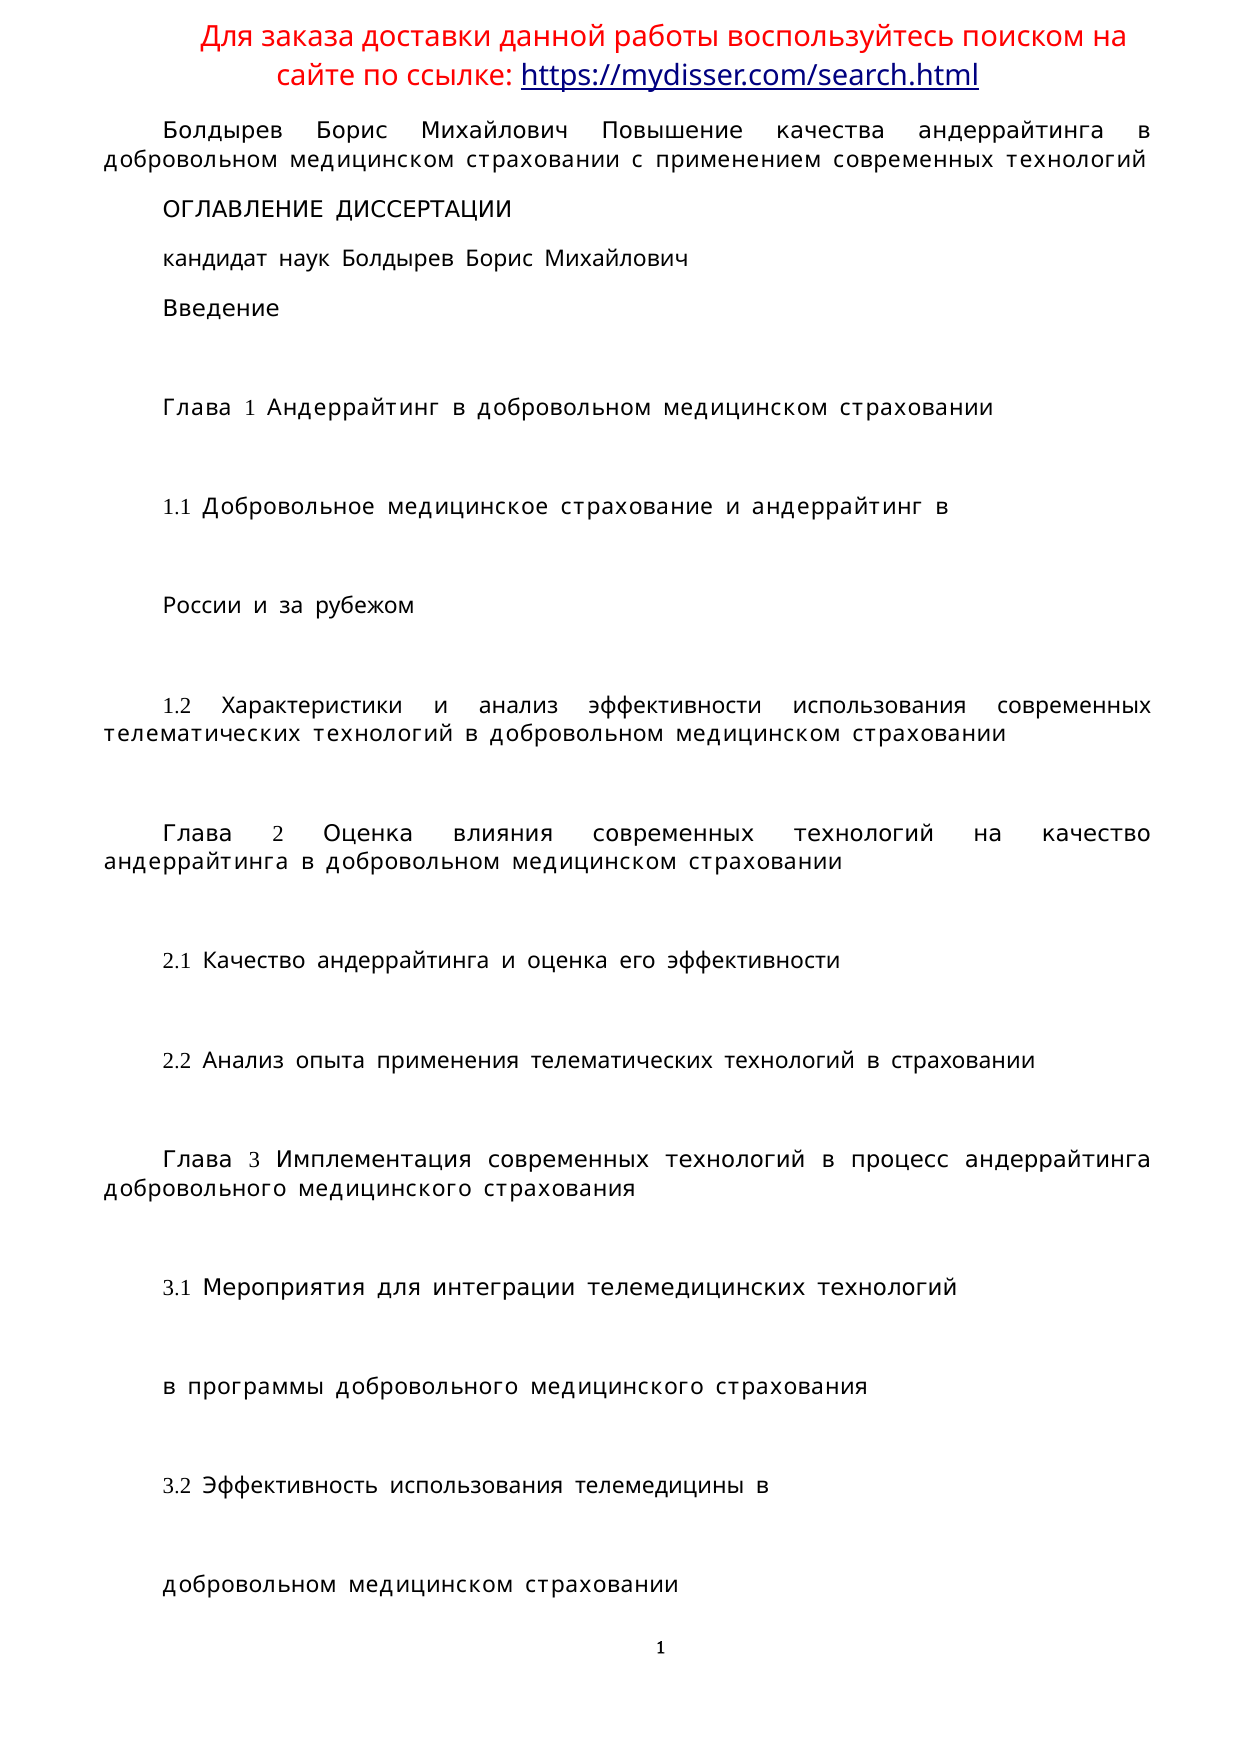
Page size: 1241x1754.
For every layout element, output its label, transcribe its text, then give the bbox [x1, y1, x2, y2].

text 3.1 Мероприятия для интеграции телемедицинских технологий [103, 1271, 1152, 1300]
text Глава 1 Андеррайтинг в добровольном медицинском страховании [103, 392, 1152, 420]
text 1.2 Характеристики и анализ эффективности использования современных телематических технологий в добровольном медицинском страховании [103, 689, 1152, 747]
text России и за рубежом [103, 590, 1152, 619]
text 1.1 Добровольное медицинское страхование и андеррайтинг в [103, 491, 1152, 519]
text Глава 3 Имплементация современных технологий в процесс андеррайтинга добровольного медицинского страхования [103, 1143, 1152, 1201]
text 2.1 Качество андеррайтинга и оценка его эффективности [103, 945, 1152, 974]
text в программы добровольного медицинского страхования [103, 1370, 1152, 1399]
text добровольном медицинском страховании [103, 1569, 1152, 1597]
text 2.2 Анализ опыта применения телематических технологий в страховании [103, 1044, 1152, 1073]
text ОГЛАВЛЕНИЕ ДИССЕРТАЦИИ [103, 193, 1152, 222]
text Введение [103, 292, 1152, 321]
text кандидат наук Болдырев Борис Михайлович [103, 243, 1152, 272]
text 3.2 Эффективность использования телемедицины в [103, 1469, 1152, 1498]
text Болдырев Борис Михайлович Повышение качества андеррайтинга в добровольном медицинском страховании с применением современных технологий [103, 115, 1152, 172]
text Глава 2 Оценка влияния современных технологий на качество андеррайтинга в добровольном медицинском страховании [103, 817, 1152, 874]
